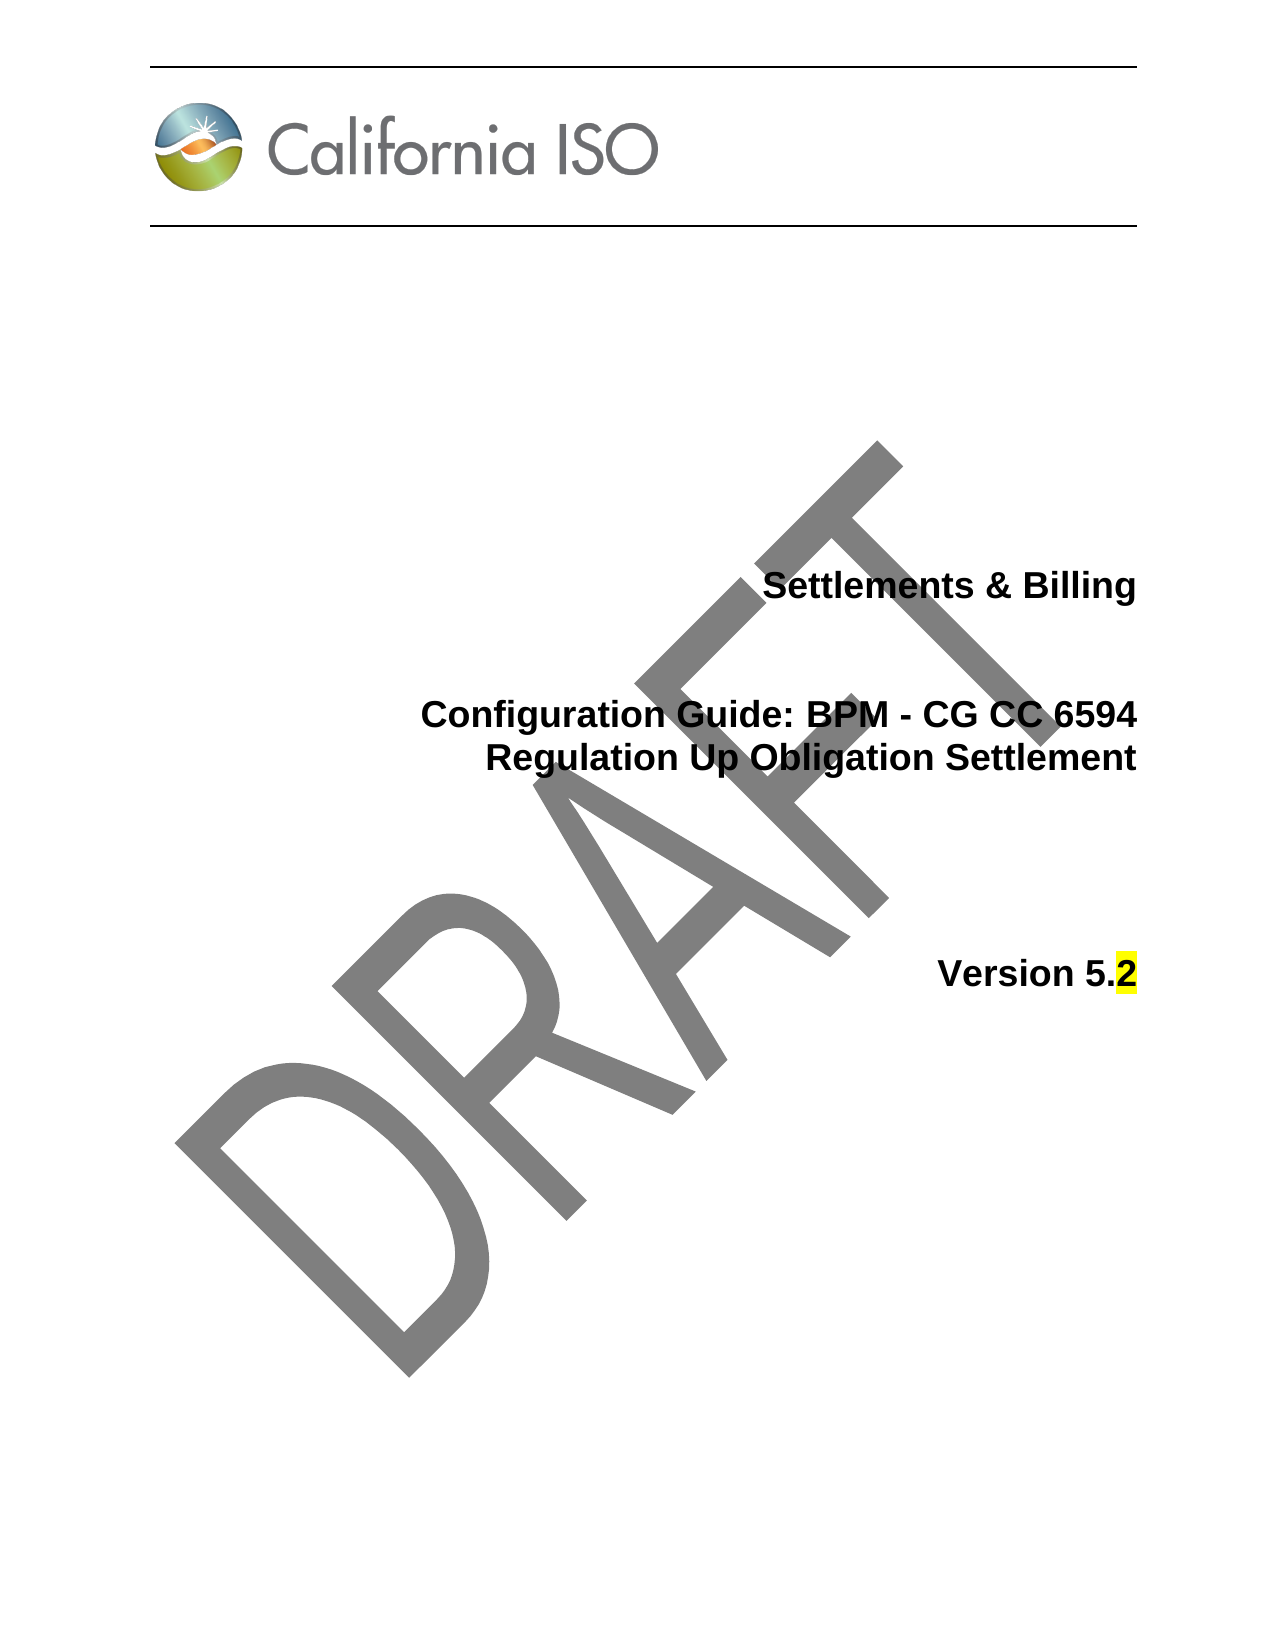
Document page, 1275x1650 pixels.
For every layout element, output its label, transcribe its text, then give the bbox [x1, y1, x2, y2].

title Settlements & Billing [150, 563, 1137, 606]
title Configuration Guide: Regulation Up Obligation Settlement [150, 692, 1137, 778]
title Version 5. [150, 951, 1116, 994]
picture [150, 98, 664, 195]
text CC 6594 [150, 822, 1137, 865]
